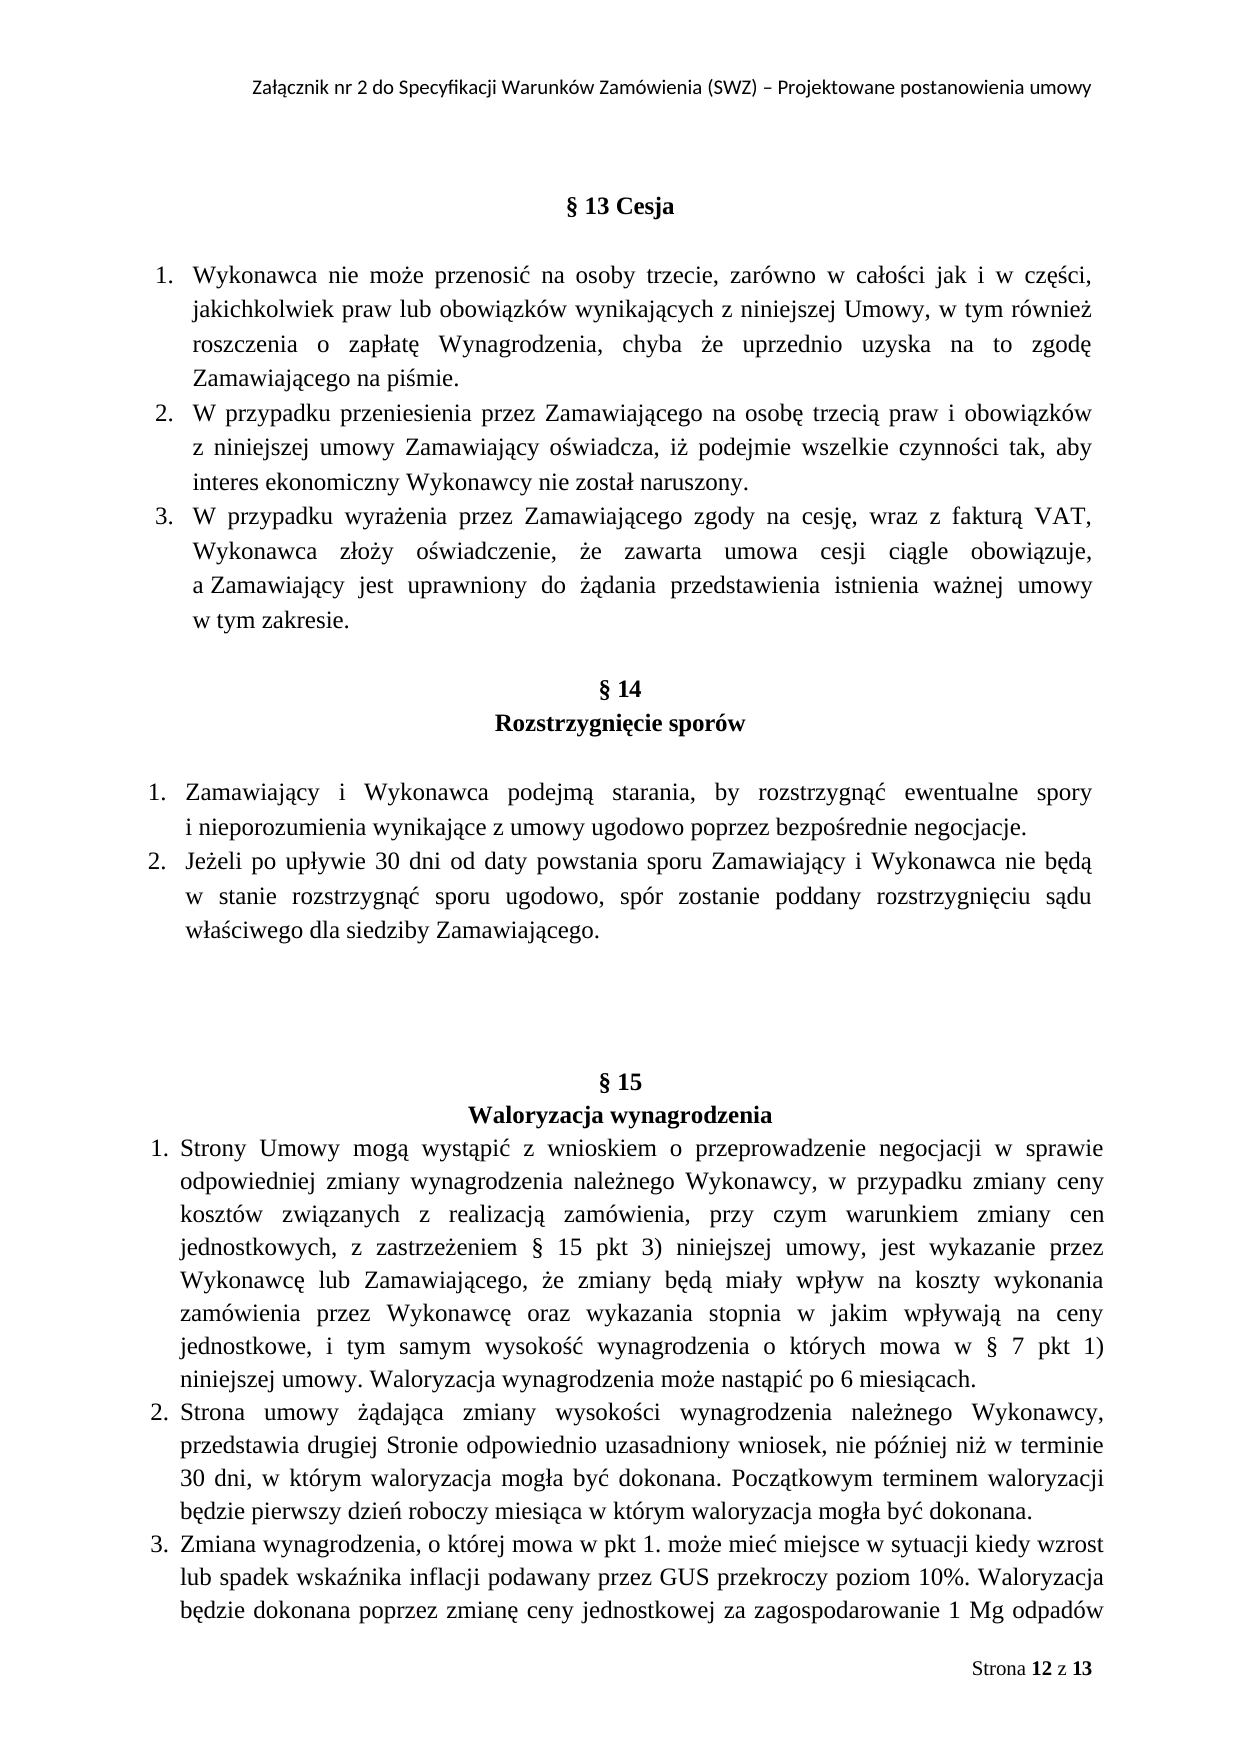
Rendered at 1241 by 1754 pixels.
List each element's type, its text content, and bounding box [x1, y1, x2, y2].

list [150, 1529, 1105, 1624]
text § 13 Cesja [168, 191, 1072, 220]
list Strona umowy żądająca zmiany wysokości wynagrodzenia należnego Wykonawcy, przedstawia drugiej Stronie odpowiednio uzasadniony wniosek, nie później niż w terminie 30 dni, w którym waloryzacja mogła być dokonana. Początkowym terminem waloryzacji będzie pierwszy dzień roboczy miesiąca w którym waloryzacja mogła być dokonana. [150, 1397, 1105, 1525]
list Zamawiający i Wykonawca podejmą starania, by rozstrzygnąć ewentualne spory i nieporozumienia wynikające z umowy ugodowo poprzez bezpośrednie negocjacje. [148, 777, 1092, 841]
text § 15 [135, 1067, 1105, 1096]
list Strony Umowy mogą wystąpić z wnioskiem o przeprowadzenie negocjacji w sprawie odpowiedniej zmiany wynagrodzenia należnego Wykonawcy, w przypadku zmiany ceny kosztów związanych z realizacją zamówienia, przy czym warunkiem zmiany cen jednostkowych, z zastrzeżeniem § 15 pkt 3) niniejszej umowy, jest wykazanie przez Wykonawcę lub Zamawiającego, że zmiany będą miały wpływ na koszty wykonania zamówienia przez Wykonawcę oraz wykazania stopnia w jakim wpływają na ceny jednostkowe, i tym samym wysokość wynagrodzenia o których mowa w § 7 pkt 1) niniejszej umowy. Waloryzacja wynagrodzenia może nastąpić po 6 miesiącach. [150, 1133, 1105, 1393]
list W przypadku przeniesienia przez Zamawiającego na osobę trzecią praw i obowiązków z niniejszej umowy Zamawiający oświadcza, iż podejmie wszelkie czynności tak, aby interes ekonomiczny Wykonawcy nie został naruszony. [155, 398, 1093, 496]
text § 14 [168, 674, 1072, 703]
list Jeżeli po upływie 30 dni od daty powstania sporu Zamawiający i Wykonawca nie będą w stanie rozstrzygnąć sporu ugodowo, spór zostanie poddany rozstrzygnięciu sądu właściwego dla siedziby Zamawiającego. [148, 846, 1092, 944]
text Waloryzacja wynagrodzenia [135, 1100, 1105, 1129]
list W przypadku wyrażenia przez Zamawiającego zgody na cesję, wraz z fakturą VAT, Wykonawca złoży oświadczenie, że zawarta umowa cesji ciągle obowiązuje, a Zamawiający jest uprawniony do żądania przedstawienia istnienia ważnej umowy w tym zakresie. [155, 501, 1093, 633]
list Wykonawca nie może przenosić na osoby trzecie, zarówno w całości jak i w części, jakichkolwiek praw lub obowiązków wynikających z niniejszej Umowy, w tym również roszczenia o zapłatę Wynagrodzenia, chyba że uprzednio uzyska na to zgodę Zamawiającego na piśmie. [155, 260, 1093, 392]
text Rozstrzygnięcie sporów [168, 708, 1072, 737]
